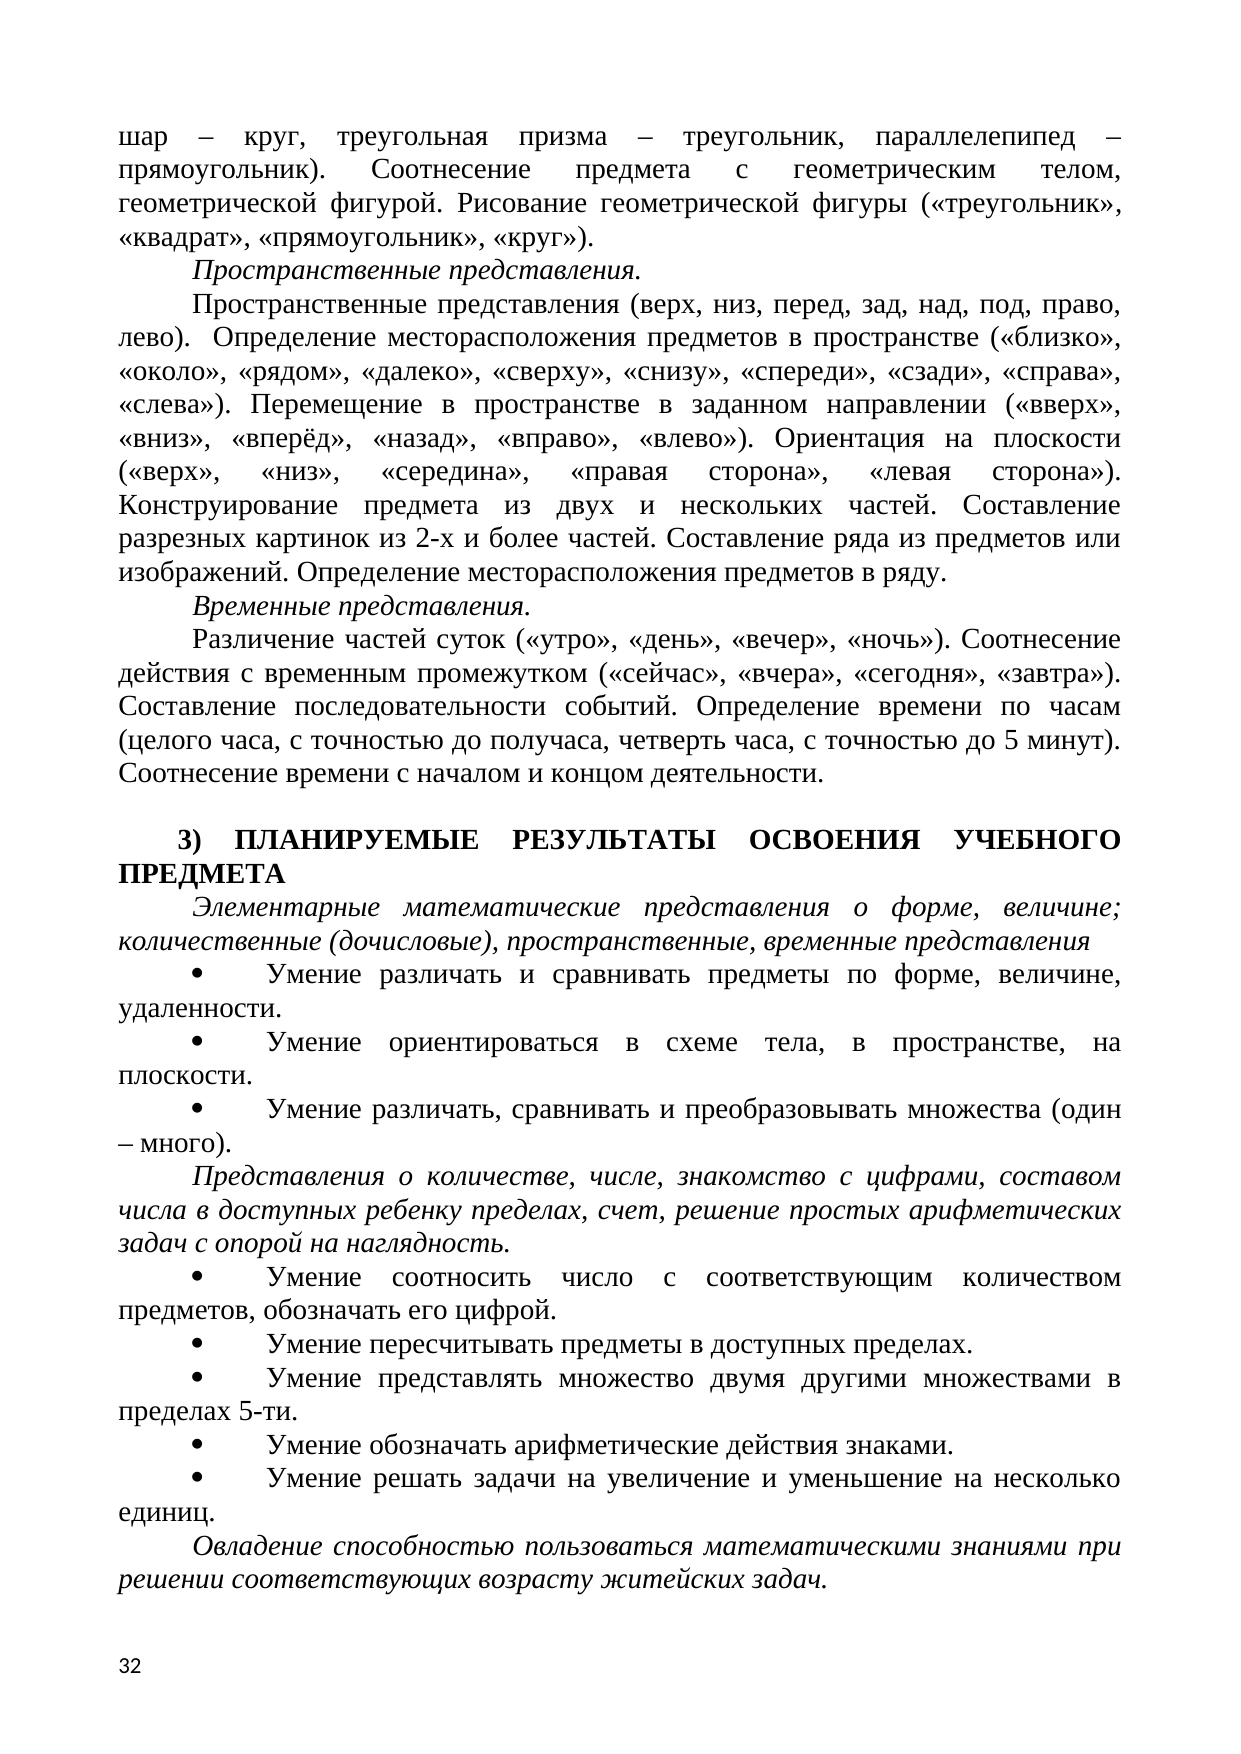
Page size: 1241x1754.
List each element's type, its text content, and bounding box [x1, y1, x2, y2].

list Умение представлять множество двумя другими множествами в пределах 5-ти. [118, 1360, 1122, 1427]
list Умение решать задачи на увеличение и уменьшение на несколько единиц. [118, 1461, 1122, 1528]
text Временные представления. [118, 588, 1122, 621]
text Элементарные математические представления о форме, величине; количественные (дочисловые), пространственные, временные представления [118, 889, 1122, 957]
list Умение ориентироваться в схеме тела, в пространстве, на плоскости. [118, 1024, 1122, 1091]
text Пространственные представления. [118, 252, 1122, 286]
text Представления о количестве, числе, знакомство с цифрами, составом числа в доступных ребенку пределах, счет, решение простых арифметических задач с опорой на наглядность. [118, 1158, 1122, 1259]
list Умение соотносить число с соответствующим количеством предметов, обозначать его цифрой. [118, 1259, 1122, 1326]
list Умение различать и сравнивать предметы по форме, величине, удаленности. [118, 957, 1122, 1024]
text 3) ПЛАНИРУЕМЫЕ РЕЗУЛЬТАТЫ ОСВОЕНИЯ УЧЕБНОГО ПРЕДМЕТА [118, 822, 1122, 889]
list Умение различать, сравнивать и преобразовывать множества (один – много). [118, 1091, 1122, 1158]
text Овладение способностью пользоваться математическими знаниями при решении соответствующих возрасту житейских задач. [118, 1528, 1122, 1595]
list Умение обозначать арифметические действия знаками. [118, 1427, 1122, 1461]
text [118, 118, 1122, 252]
text Различение частей суток («утро», «день», «вечер», «ночь»). Соотнесение действия с временным промежутком («сейчас», «вчера», «сегодня», «завтра»). Составление последовательности событий. Определение времени по часам (целого часа, с точностью до получаса, четверть часа, с точностью до 5 минут). Соотнесение времени с началом и концом деятельности. [118, 621, 1122, 789]
list Умение пересчитывать предметы в доступных пределах. [118, 1326, 1122, 1360]
text Пространственные представления (верх, низ, перед, зад, над, под, право, лево). Определение месторасположения предметов в пространстве («близко», «около», «рядом», «далеко», «сверху», «снизу», «спереди», «сзади», «справа», «слева»). Перемещение в пространстве в заданном направлении («вверх», «вниз», «вперёд», «назад», «вправо», «влево»). Ориентация на плоскости («верх», «низ», «середина», «правая сторона», «левая сторона»). Конструирование предмета из двух и нескольких частей. Составление разрезных картинок из 2-х и более частей. Составление ряда из предметов или изображений. Определение месторасположения предметов в ряду. [118, 286, 1122, 588]
